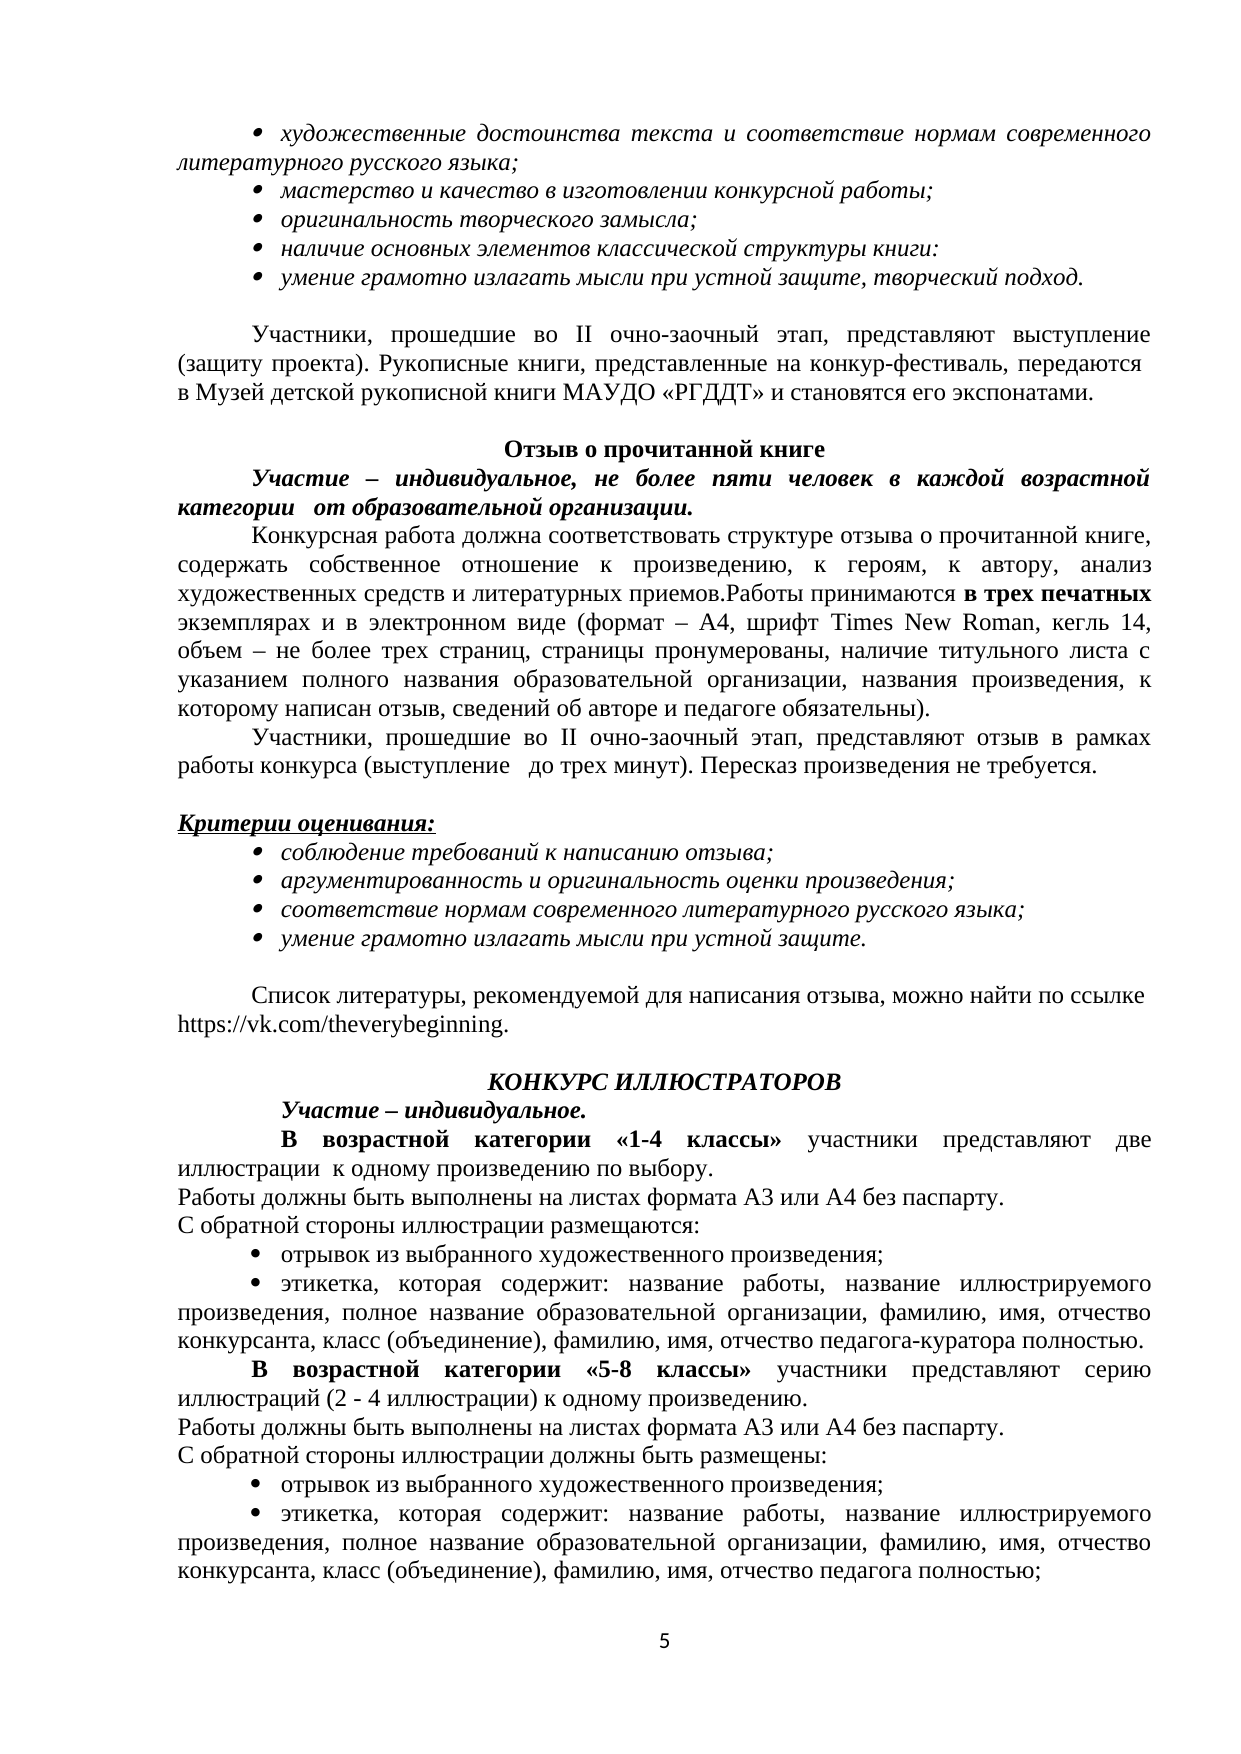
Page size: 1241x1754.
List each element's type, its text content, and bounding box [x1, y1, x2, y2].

text КОНКУРС ИЛЛЮСТРАТОРОВ [177, 1067, 1152, 1096]
list отрывок из выбранного художественного произведения; [177, 1239, 1152, 1268]
text Работы должны быть выполнены на листах формата А3 или А4 без паспарту. [177, 1182, 1152, 1211]
text Отзыв о прочитанной книге [177, 434, 1152, 463]
text С обратной стороны иллюстрации должны быть размещены: [177, 1441, 1152, 1469]
list отрывок из выбранного художественного произведения; [177, 1469, 1152, 1498]
text Участники, прошедшие во II очно-заочный этап, представляют отзыв в рамках работы конкурса (выступление до трех минут). Пересказ произведения не требуется. [177, 722, 1152, 779]
list аргументированность и оригинальность оценки произведения; [177, 866, 1152, 894]
text Конкурсная работа должна соответствовать структуре отзыва о прочитанной книге, содержать собственное отношение к произведению, к героям, к автору, анализ художественных средств и литературных приемов.Работы принимаются в трех печатных экземплярах и в электронном виде (формат – А4, шрифт Times New Roman, кегль 14, объем – не более трех страниц, страницы пронумерованы, наличие титульного листа с указанием полного названия образовательной организации, названия произведения, к которому написан отзыв, сведений об авторе и педагоге обязательны). [177, 521, 1152, 722]
list умение грамотно излагать мысли при устной защите, творческий подход. [177, 262, 1152, 291]
text Список литературы, рекомендуемой для написания отзыва, можно найти по ссылке https://vk.com/theverybeginning. [177, 981, 1152, 1038]
text С обратной стороны иллюстрации размещаются: [177, 1211, 1152, 1239]
list соблюдение требований к написанию отзыва; [177, 837, 1152, 866]
text Участие – индивидуальное, не более пяти человек в каждой возрастной категории от образовательной организации. [177, 463, 1152, 521]
list умение грамотно излагать мысли при устной защите. [177, 923, 1152, 952]
list этикетка, которая содержит: название работы, название иллюстрируемого произведения, полное название образовательной организации, фамилию, имя, отчество конкурсанта, класс (объединение), фамилию, имя, отчество педагога-куратора полностью. [177, 1268, 1152, 1354]
list мастерство и качество в изготовлении конкурсной работы; [177, 176, 1152, 204]
list соответствие нормам современного литературного русского языка; [177, 894, 1152, 923]
text Работы должны быть выполнены на листах формата А3 или А4 без паспарту. [177, 1412, 1152, 1441]
list этикетка, которая содержит: название работы, название иллюстрируемого произведения, полное название образовательной организации, фамилию, имя, отчество конкурсанта, класс (объединение), фамилию, имя, отчество педагога полностью; [177, 1498, 1152, 1584]
text Участники, прошедшие во II очно-заочный этап, представляют выступление (защиту проекта). Рукописные книги, представленные на конкур-фестиваль, передаются в Музей детской рукописной книги МАУДО «РГДДТ» и становятся его экспонатами. [177, 319, 1152, 406]
list художественные достоинства текста и соответствие нормам современного литературного русского языка; [177, 118, 1152, 176]
text Участие – индивидуальное. [177, 1096, 1152, 1124]
text В возрастной категории «1-4 классы» участники представляют две иллюстрации к одному произведению по выбору. [177, 1124, 1152, 1182]
text Критерии оценивания: [177, 808, 1152, 837]
list наличие основных элементов классической структуры книги: [177, 233, 1152, 262]
text В возрастной категории «5-8 классы» участники представляют серию иллюстраций (2 - 4 иллюстрации) к одному произведению. [177, 1354, 1152, 1412]
list оригинальность творческого замысла; [177, 204, 1152, 233]
